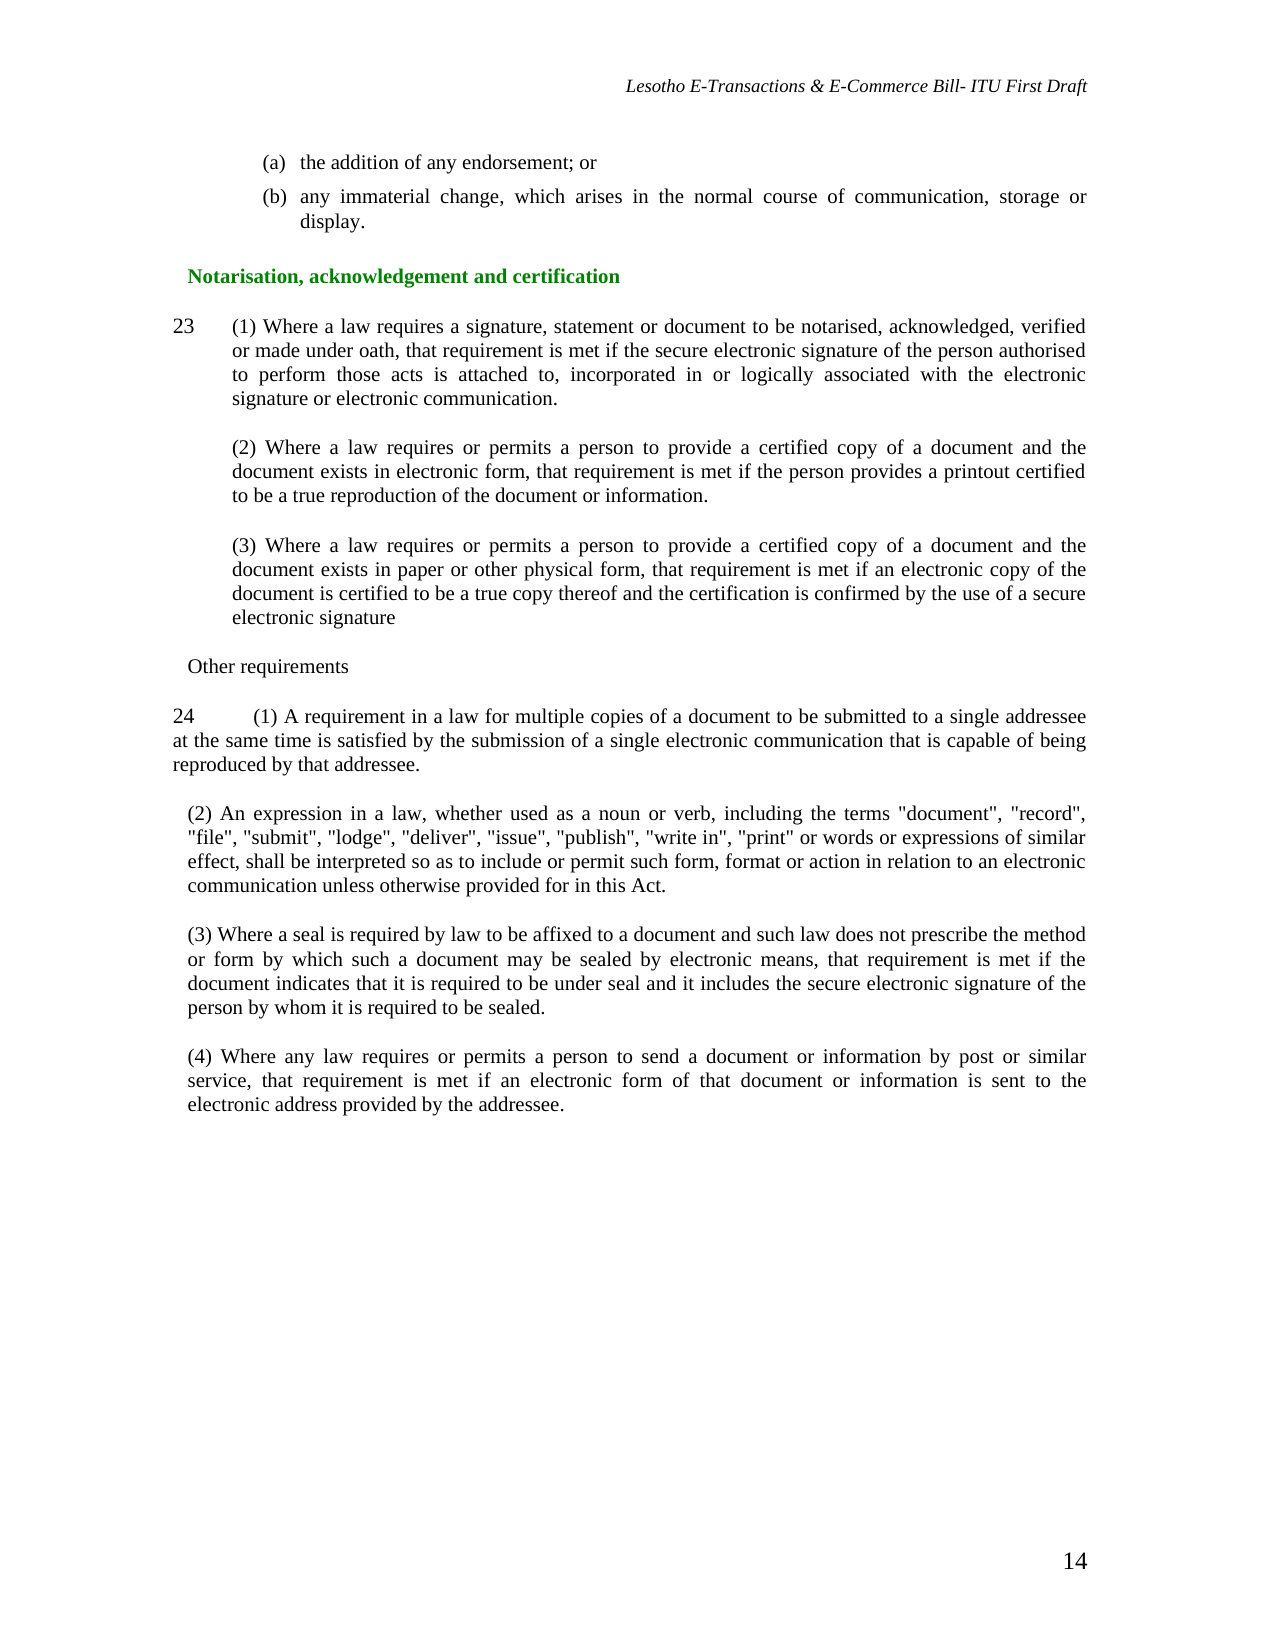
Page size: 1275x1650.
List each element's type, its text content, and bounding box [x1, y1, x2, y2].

list any immaterial change, which arises in the normal course of communication, storage or display. [262, 184, 1087, 233]
text (2) Where a law requires or permits a person to provide a certified copy of a document and the document exists in electronic form, that requirement is met if the person provides a printout certified to be a true reproduction of the document or information. [232, 435, 1087, 507]
text (2) An expression in a law, whether used as a noun or verb, including the terms "document", "record", "file", "submit", "lodge", "deliver", "issue", "publish", "write in", "print" or words or expressions of similar effect, shall be interpreted so as to include or permit such form, format or action in relation to an electronic communication unless otherwise provided for in this Act. [187, 801, 1087, 897]
text Other requirements [187, 654, 1087, 678]
text (4) Where any law requires or permits a person to send a document or information by post or similar service, that requirement is met if an electronic form of that document or information is sent to the electronic address provided by the addressee. [187, 1044, 1087, 1116]
text (3) Where a seal is required by law to be affixed to a document and such law does not prescribe the method or form by which such a document may be sealed by electronic means, that requirement is met if the document indicates that it is required to be under seal and it includes the secure electronic signature of the person by whom it is required to be sealed. [187, 922, 1087, 1019]
text (3) Where a law requires or permits a person to provide a certified copy of a document and the document exists in paper or other physical form, that requirement is met if an electronic copy of the document is certified to be a true copy thereof and the certification is confirmed by the use of a secure electronic signature [232, 532, 1087, 629]
title Notarisation, acknowledgement and certification [187, 264, 1087, 288]
list (1) Where a law requires a signature, statement or document to be notarised, acknowledged, verified or made under oath, that requirement is met if the secure electronic signature of the person authorised to perform those acts is attached to, incorporated in or logically associated with the electronic signature or electronic communication. [173, 313, 1087, 410]
list the addition of any endorsement; or [262, 150, 1087, 174]
list (1) A requirement in a law for multiple copies of a document to be submitted to a single addressee at the same time is satisfied by the submission of a single electronic communication that is capable of being reproduced by that addressee. [173, 703, 1087, 776]
